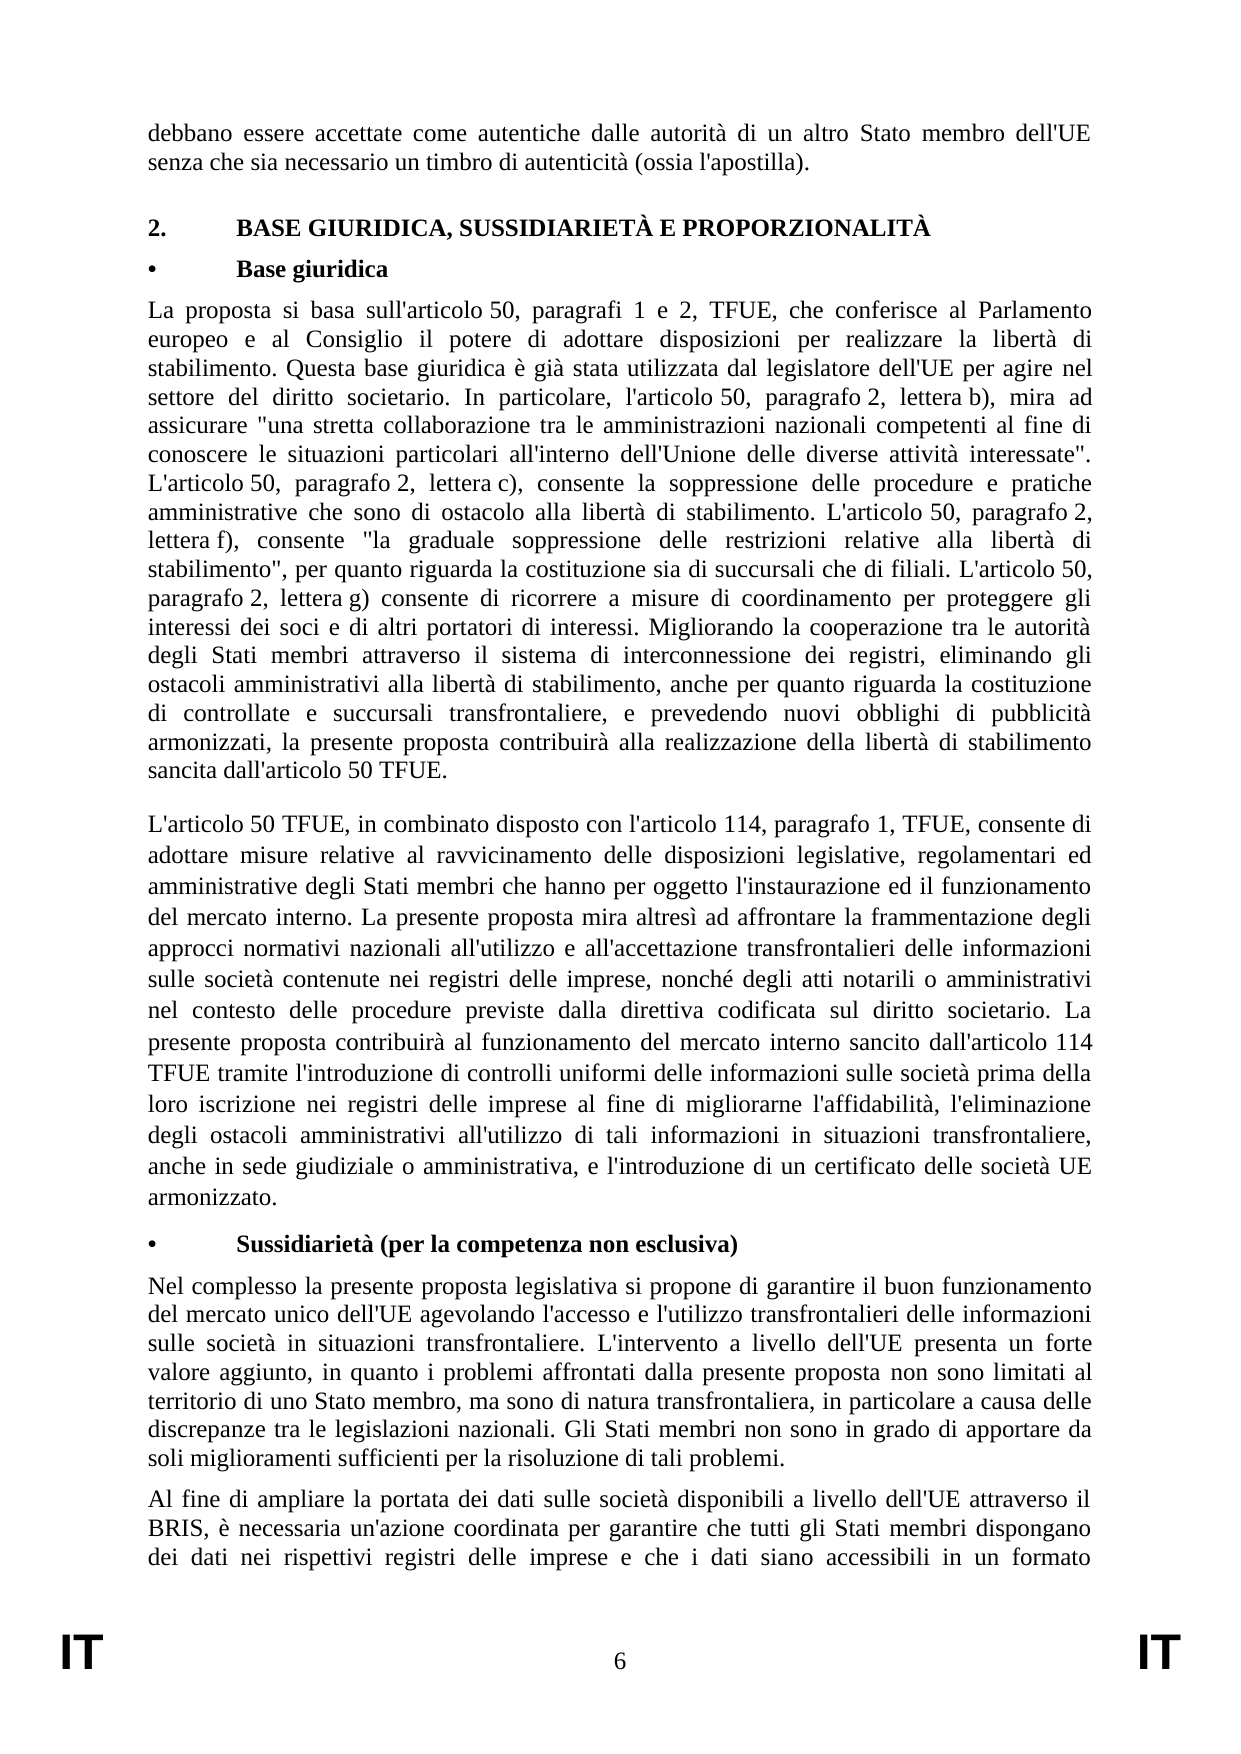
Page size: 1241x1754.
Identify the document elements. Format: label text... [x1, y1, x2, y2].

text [148, 1484, 1093, 1571]
subtitle 2. BASE GIURIDICA, SUSSIDIARIETÀ E PROPORZIONALITÀ [148, 213, 1093, 242]
text L'articolo 50 TFUE, in combinato disposto con l'articolo 114, paragrafo 1, TFUE, consente di adottare misure relative al ravvicinamento delle disposizioni legislative, regolamentari ed amministrative degli Stati membri che hanno per oggetto l'instaurazione ed il funzionamento del mercato interno. La presente proposta mira altresì ad affrontare la frammentazione degli approcci normativi nazionali all'utilizzo e all'accettazione transfrontalieri delle informazioni sulle società contenute nei registri delle imprese, nonché degli atti notarili o amministrativi nel contesto delle procedure previste dalla direttiva codificata sul diritto societario. La presente proposta contribuirà al funzionamento del mercato interno sancito dall'articolo 114 TFUE tramite l'introduzione di controlli uniformi delle informazioni sulle società prima della loro iscrizione nei registri delle imprese al fine di migliorarne l'affidabilità, l'eliminazione degli ostacoli amministrativi all'utilizzo di tali informazioni in situazioni transfrontaliere, anche in sede giudiziale o amministrativa, e l'introduzione di un certificato delle società UE armonizzato. [148, 809, 1093, 1211]
subtitle • Base giuridica [148, 254, 1093, 283]
subtitle • Sussidiarietà (per la competenza non esclusiva) [148, 1229, 1093, 1258]
text Nel complesso la presente proposta legislativa si propone di garantire il buon funzionamento del mercato unico dell'UE agevolando l'accesso e l'utilizzo transfrontalieri delle informazioni sulle società in situazioni transfrontaliere. L'intervento a livello dell'UE presenta un forte valore aggiunto, in quanto i problemi affrontati dalla presente proposta non sono limitati al territorio di uno Stato membro, ma sono di natura transfrontaliera, in particolare a causa delle discrepanze tra le legislazioni nazionali. Gli Stati membri non sono in grado di apportare da soli miglioramenti sufficienti per la risoluzione di tali problemi. [148, 1271, 1093, 1472]
text Inoltre le disposizioni volte ad abolire la legalizzazione o formalità analoghe, come l'apostilla per le informazioni certificate sulle società ottenute dai registri delle imprese, sono complementari al regolamento relativo ai documenti pubblici. Ciò comprende i documenti pubblici per i cittadini (quali certificati di nascita, atti notarili di matrimonio e sentenze) e prevede che le relative copie autentiche rilasciate dalle autorità di uno Stato membro dell'UE debbano essere accettate come autentiche dalle autorità di un altro Stato membro dell'UE senza che sia necessario un timbro di autenticità (ossia l'apostilla). [148, 118, 1093, 176]
text La proposta si basa sull'articolo 50, paragrafi 1 e 2, TFUE, che conferisce al Parlamento europeo e al Consiglio il potere di adottare disposizioni per realizzare la libertà di stabilimento. Questa base giuridica è già stata utilizzata dal legislatore dell'UE per agire nel settore del diritto societario. In particolare, l'articolo 50, paragrafo 2, lettera b), mira ad assicurare "una stretta collaborazione tra le amministrazioni nazionali competenti al fine di conoscere le situazioni particolari all'interno dell'Unione delle diverse attività interessate". L'articolo 50, paragrafo 2, lettera c), consente la soppressione delle procedure e pratiche amministrative che sono di ostacolo alla libertà di stabilimento. L'articolo 50, paragrafo 2, lettera f), consente "la graduale soppressione delle restrizioni relative alla libertà di stabilimento", per quanto riguarda la costituzione sia di succursali che di filiali. L'articolo 50, paragrafo 2, lettera g) consente di ricorrere a misure di coordinamento per proteggere gli interessi dei soci e di altri portatori di interessi. Migliorando la cooperazione tra le autorità degli Stati membri attraverso il sistema di interconnessione dei registri, eliminando gli ostacoli amministrativi alla libertà di stabilimento, anche per quanto riguarda la costituzione di controllate e succursali transfrontaliere, e prevedendo nuovi obblighi di pubblicità armonizzati, la presente proposta contribuirà alla realizzazione della libertà di stabilimento sancita dall'articolo 50 TFUE. [148, 296, 1093, 784]
